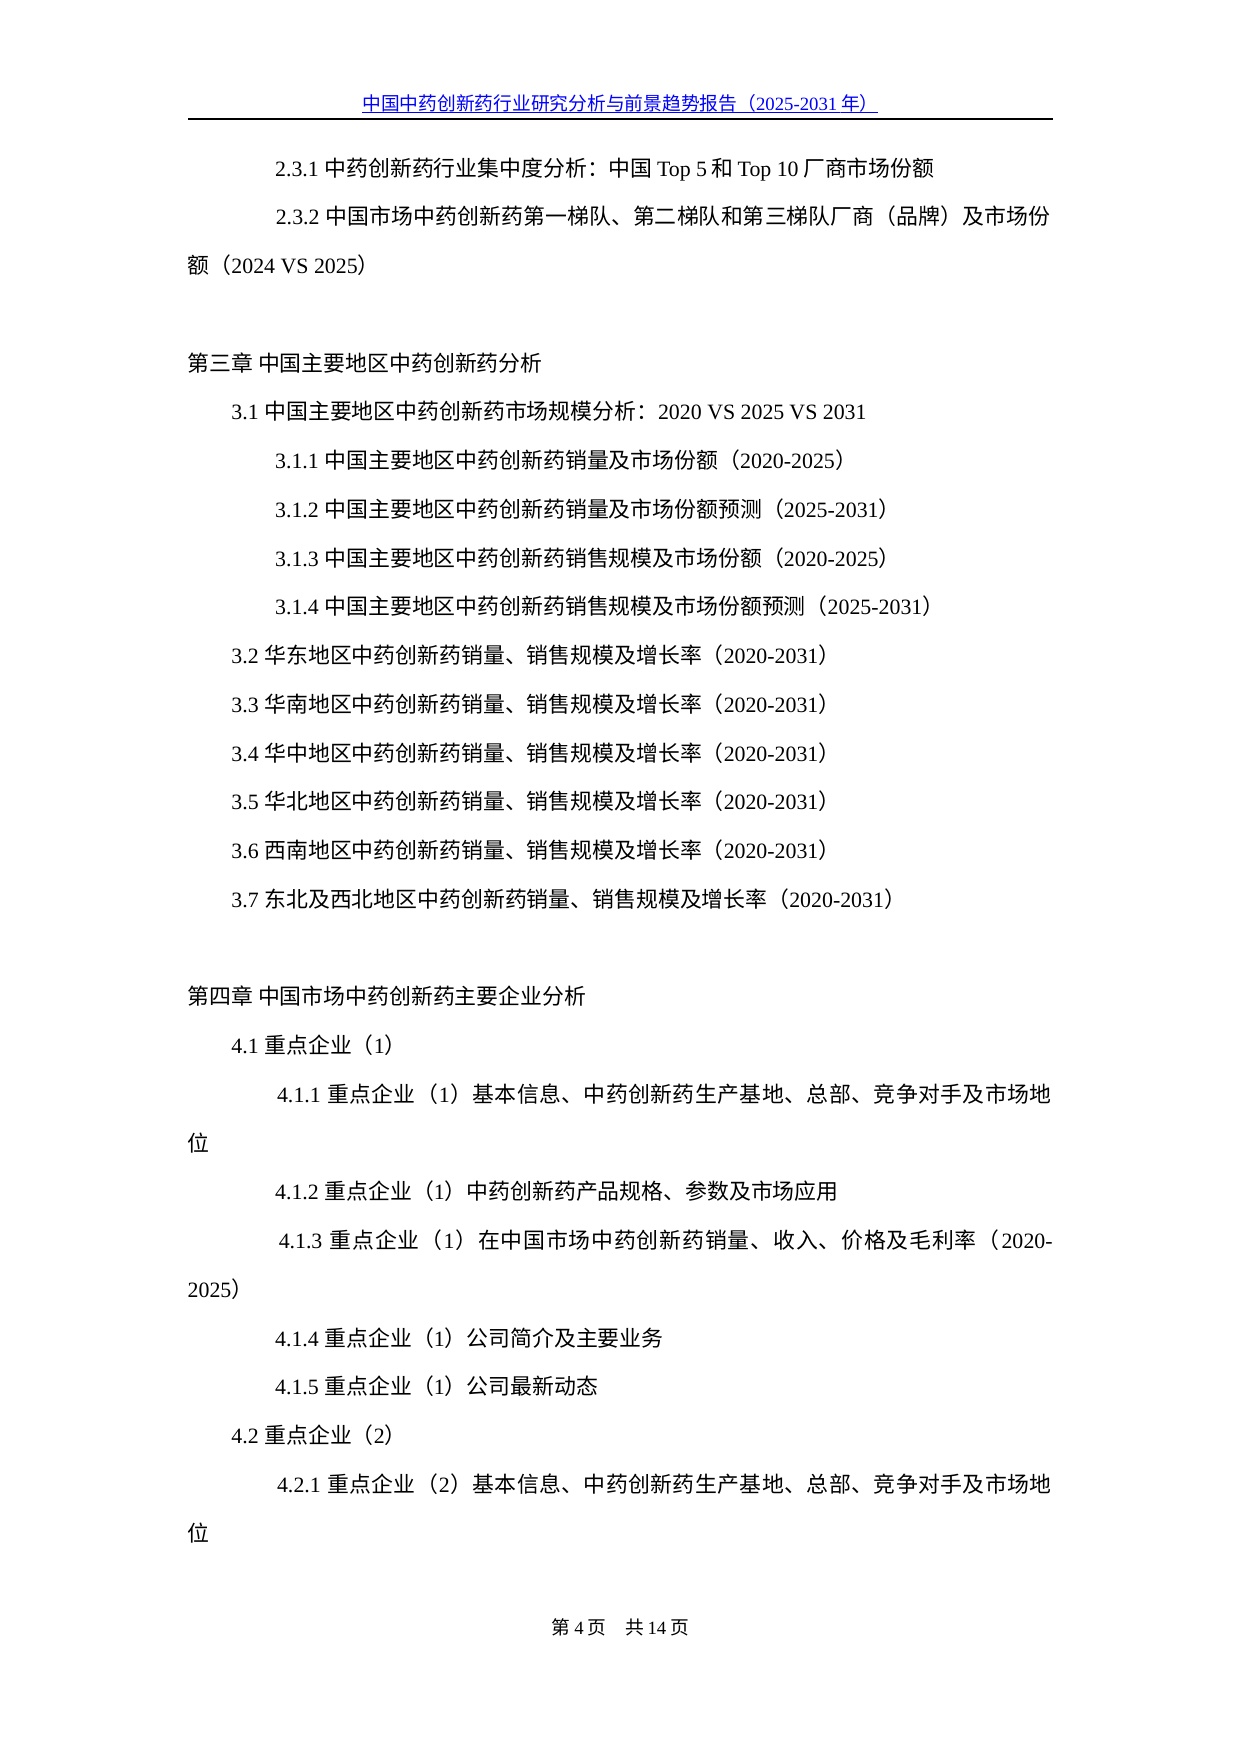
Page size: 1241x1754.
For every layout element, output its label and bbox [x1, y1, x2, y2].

text [187, 150, 1053, 1548]
